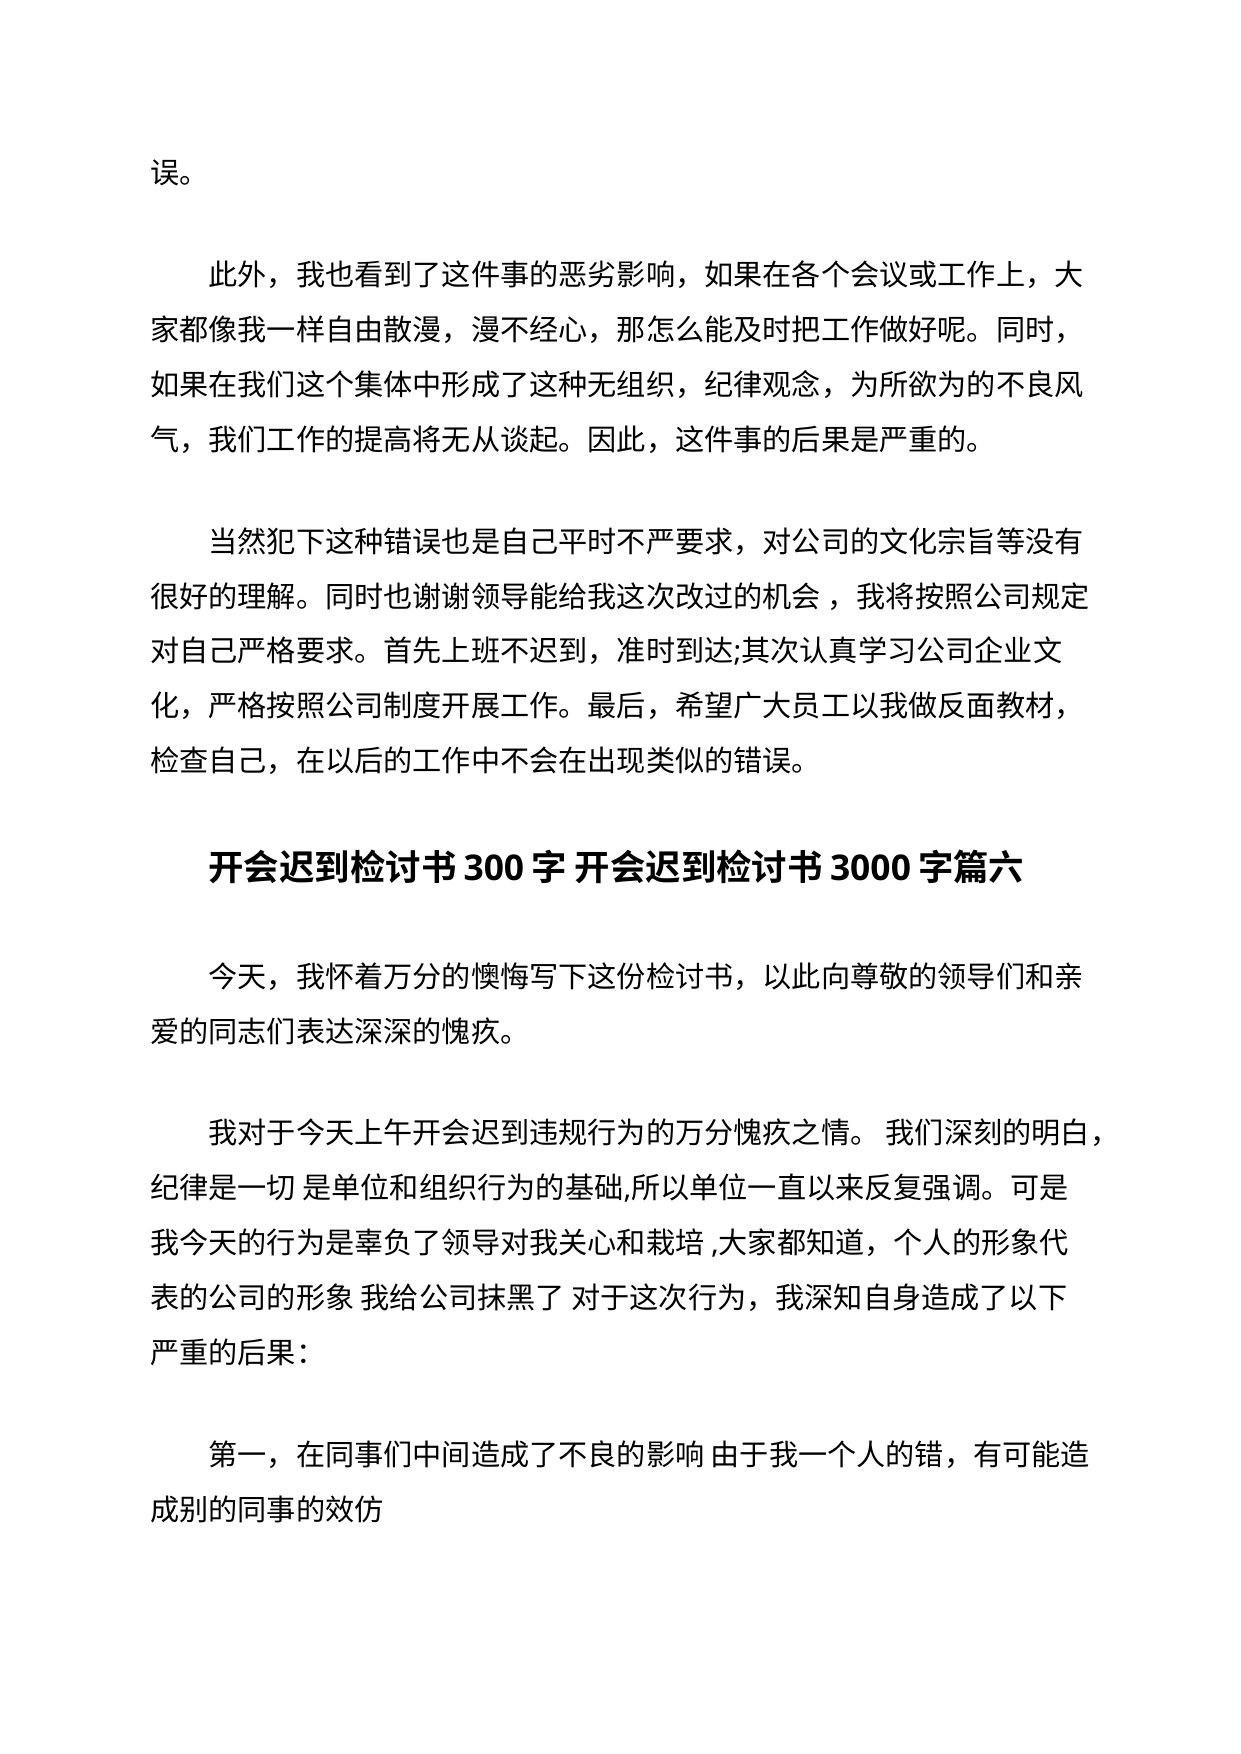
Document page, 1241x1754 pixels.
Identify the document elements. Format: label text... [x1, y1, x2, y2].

text 今天，我怀着万分的懊悔写下这份检讨书，以此向尊敬的领导们和亲爱的同志们表达深深的愧疚。 [150, 953, 1090, 1050]
text 第一，在同事们中间造成了不良的影响 由于我一个人的错，有可能造成别的同事的效仿 [150, 1431, 1090, 1529]
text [150, 150, 1090, 192]
text 我对于今天上午开会迟到违规行为的万分愧疚之情。 我们深刻的明白，纪律是一切 是单位和组织行为的基础,所以单位一直以来反复强调。可是我今天的行为是辜负了领导对我关心和栽培 ,大家都知道，个人的形象代表的公司的形象 我给公司抹黑了 对于这次行为，我深知自身造成了以下严重的后果： [150, 1110, 1090, 1372]
text 当然犯下这种错误也是自己平时不严要求，对公司的文化宗旨等没有很好的理解。同时也谢谢领导能给我这次改过的机会 ，我将按照公司规定对自己严格要求。首先上班不迟到，准时到达;其次认真学习公司企业文化，严格按照公司制度开展工作。最后，希望广大员工以我做反面教材，检查自己，在以后的工作中不会在出现类似的错误。 [150, 518, 1090, 780]
text 开会迟到检讨书300字 开会迟到检讨书3000字篇六 [150, 840, 1090, 891]
text 此外，我也看到了这件事的恶劣影响，如果在各个会议或工作上，大家都像我一样自由散漫，漫不经心，那怎么能及时把工作做好呢。同时，如果在我们这个集体中形成了这种无组织，纪律观念，为所欲为的不良风气，我们工作的提高将无从谈起。因此，这件事的后果是严重的。 [150, 252, 1090, 459]
